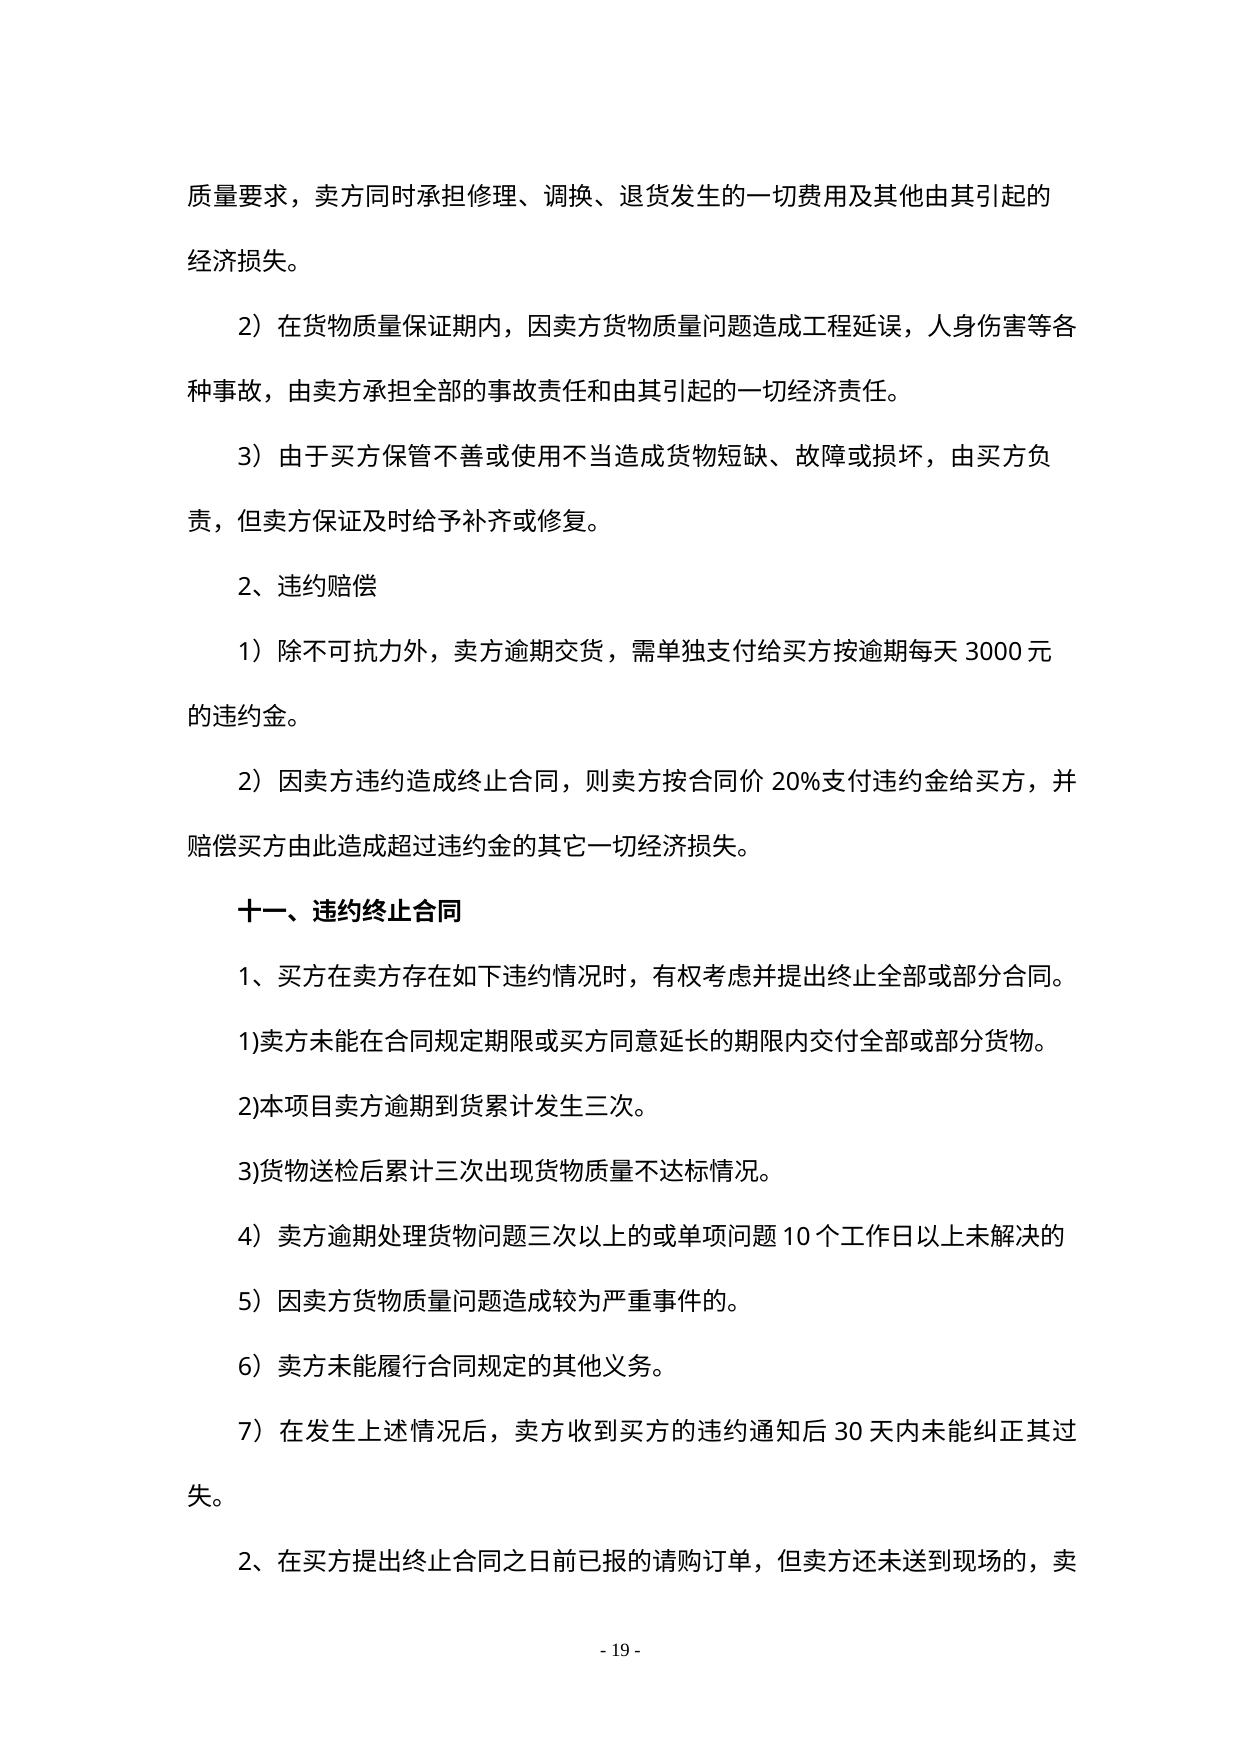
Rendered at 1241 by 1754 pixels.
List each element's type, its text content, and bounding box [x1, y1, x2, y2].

text 3）由于买方保管不善或使用不当造成货物短缺、故障或损坏，由买方负责，但卖方保证及时给予补齐或修复。 [187, 422, 1053, 552]
text 2）在货物质量保证期内，因卖方货物质量问题造成工程延误，人身伤害等各种事故，由卖方承担全部的事故责任和由其引起的一切经济责任。 [188, 292, 1077, 422]
text 十一、违约终止合同 [187, 877, 1077, 942]
text 2、违约赔偿 [187, 552, 1053, 617]
text 7）在发生上述情况后，卖方收到买方的违约通知后30天内未能纠正其过失。 [188, 1397, 1077, 1527]
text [187, 162, 1053, 292]
text 2)本项目卖方逾期到货累计发生三次。 [188, 1072, 1077, 1137]
text 1）除不可抗力外，卖方逾期交货，需单独支付给买方按逾期每天3000元的违约金。 [187, 617, 1053, 747]
text 1、买方在卖方存在如下违约情况时，有权考虑并提出终止全部或部分合同。 [187, 942, 1077, 1007]
text 2）因卖方违约造成终止合同，则卖方按合同价 20%支付违约金给买方，并赔偿买方由此造成超过违约金的其它一切经济损失。 [188, 747, 1077, 877]
text 4）卖方逾期处理货物问题三次以上的或单项问题10个工作日以上未解决的 [188, 1202, 1077, 1267]
text 1)卖方未能在合同规定期限或买方同意延长的期限内交付全部或部分货物。 [187, 1007, 1077, 1072]
text 6）卖方未能履行合同规定的其他义务。 [188, 1332, 1077, 1397]
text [188, 1527, 1077, 1592]
text 3)货物送检后累计三次出现货物质量不达标情况。 [188, 1137, 1077, 1202]
text 5）因卖方货物质量问题造成较为严重事件的。 [188, 1267, 1077, 1332]
